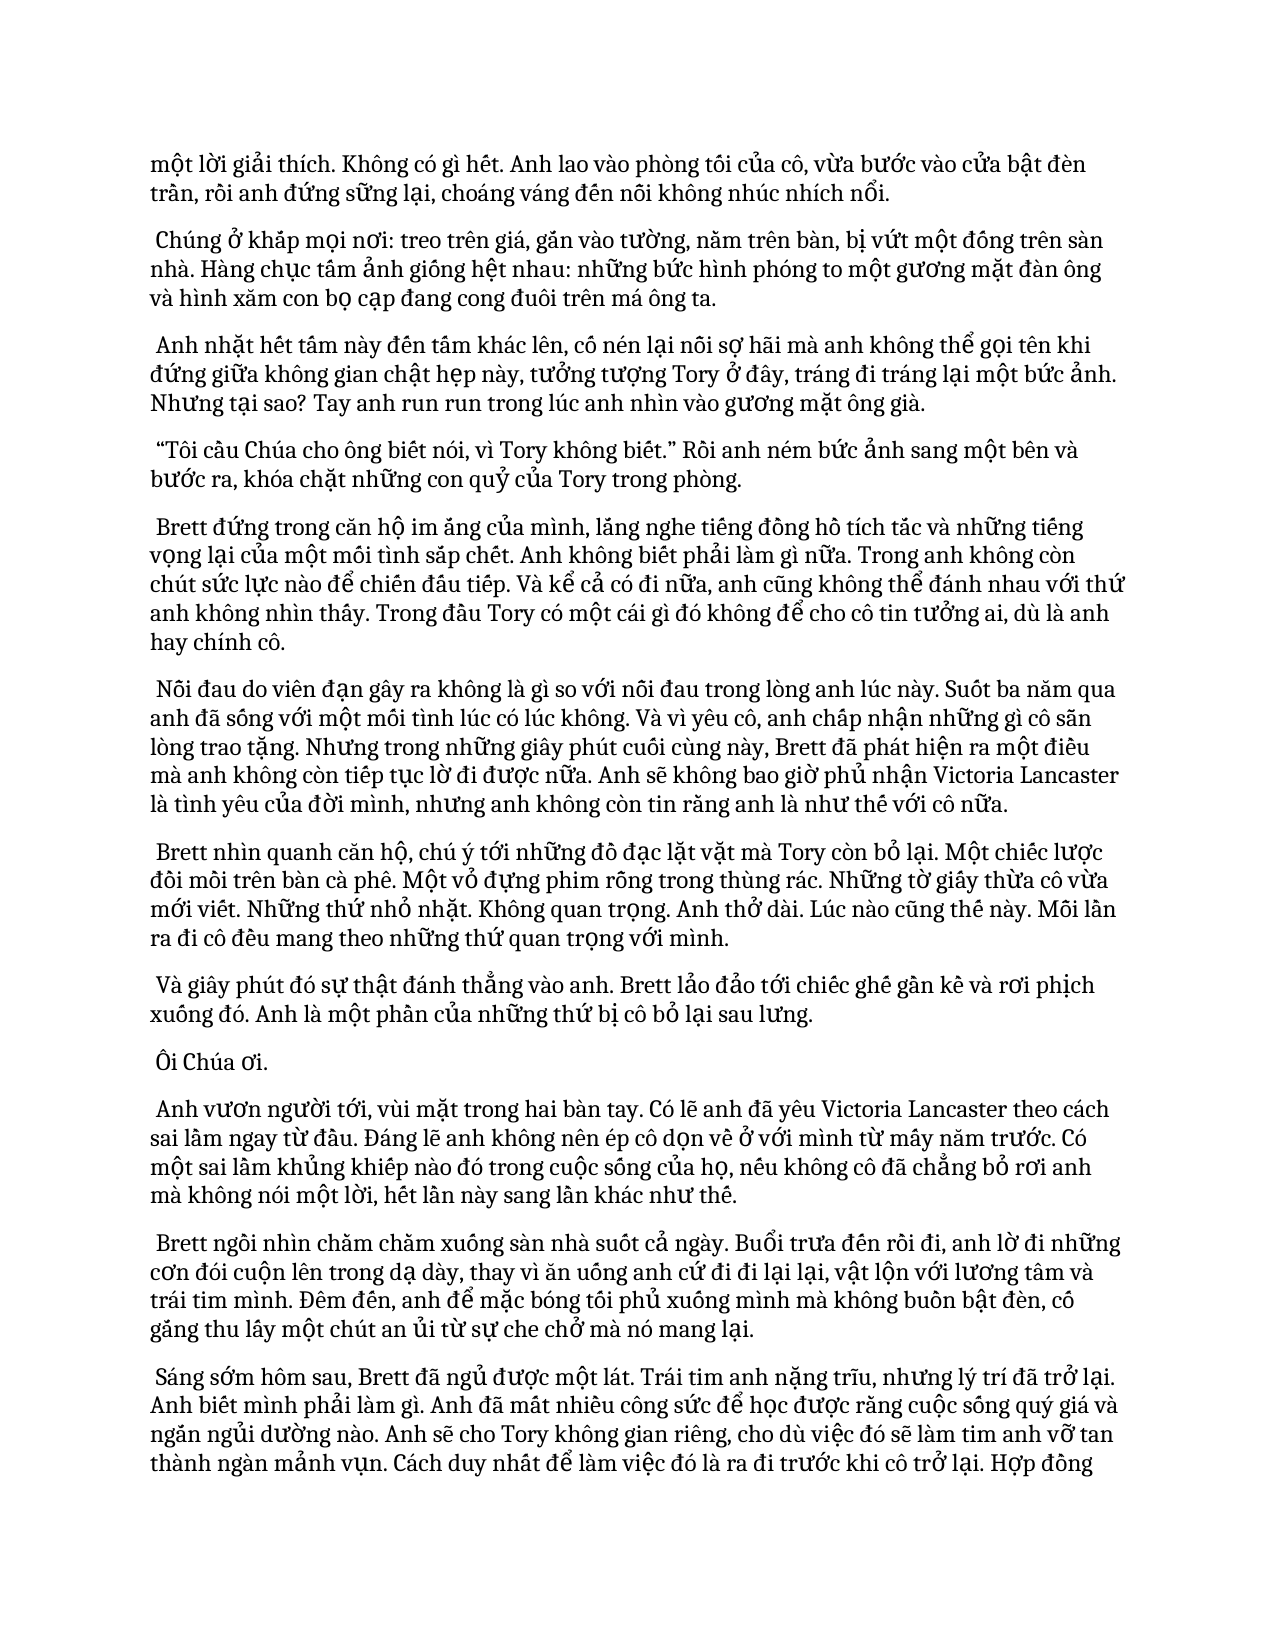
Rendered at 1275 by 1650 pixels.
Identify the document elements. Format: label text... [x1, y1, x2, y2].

text Anh vươn người tới, vùi mặt trong hai bàn tay. Có lẽ anh đã yêu Victoria Lancaster theo cách sai lầm ngay từ đầu. Đáng lẽ anh không nên ép cô dọn về ở với mình từ mấy năm trước. Có một sai lầm khủng khiếp nào đó trong cuộc sống của họ, nếu không cô đã chẳng bỏ rơi anh mà không nói một lời, hết lần này sang lần khác như thế. [150, 1095, 1125, 1210]
text Brett nhìn quanh căn hộ, chú ý tới những đồ đạc lặt vặt mà Tory còn bỏ lại. Một chiếc lược đồi mồi trên bàn cà phê. Một vỏ đựng phim rỗng trong thùng rác. Những tờ giấy thừa cô vừa mới viết. Những thứ nhỏ nhặt. Không quan trọng. Anh thở dài. Lúc nào cũng thế này. Mỗi lần ra đi cô đều mang theo những thứ quan trọng với mình. [150, 837, 1125, 952]
text Nỗi đau do viên đạn gây ra không là gì so với nỗi đau trong lòng anh lúc này. Suốt ba năm qua anh đã sống với một mối tình lúc có lúc không. Và vì yêu cô, anh chấp nhận những gì cô sẵn lòng trao tặng. Nhưng trong những giây phút cuối cùng này, Brett đã phát hiện ra một điều mà anh không còn tiếp tục lờ đi được nữa. Anh sẽ không bao giờ phủ nhận Victoria Lancaster là tình yêu của đời mình, nhưng anh không còn tin rằng anh là như thế với cô nữa. [150, 675, 1125, 819]
text Brett ngồi nhìn chằm chằm xuống sàn nhà suốt cả ngày. Buổi trưa đến rồi đi, anh lờ đi những cơn đói cuộn lên trong dạ dày, thay vì ăn uống anh cứ đi đi lại lại, vật lộn với lương tâm và trái tim mình. Đêm đến, anh để mặc bóng tối phủ xuống mình mà không buồn bật đèn, cố gắng thu lấy một chút an ủi từ sự che chở mà nó mang lại. [150, 1229, 1125, 1344]
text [150, 150, 1125, 207]
text Chúng ở khắp mọi nơi: treo trên giá, gắn vào tường, nằm trên bàn, bị vứt một đống trên sàn nhà. Hàng chục tấm ảnh giống hệt nhau: những bức hình phóng to một gương mặt đàn ông và hình xăm con bọ cạp đang cong đuôi trên má ông ta. [150, 226, 1125, 312]
text Và giây phút đó sự thật đánh thẳng vào anh. Brett lảo đảo tới chiếc ghế gần kề và rơi phịch xuống đó. Anh là một phần của những thứ bị cô bỏ lại sau lưng. [150, 971, 1125, 1029]
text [150, 1362, 1125, 1477]
text “Tôi cầu Chúa cho ông biết nói, vì Tory không biết.” Rồi anh ném bức ảnh sang một bên và bước ra, khóa chặt những con quỷ của Tory trong phòng. [150, 436, 1125, 494]
text Anh nhặt hết tấm này đến tấm khác lên, cố nén lại nỗi sợ hãi mà anh không thể gọi tên khi đứng giữa không gian chật hẹp này, tưởng tượng Tory ở đây, tráng đi tráng lại một bức ảnh. Nhưng tại sao? Tay anh run run trong lúc anh nhìn vào gương mặt ông già. [150, 331, 1125, 417]
text Ôi Chúa ơi. [150, 1047, 1125, 1076]
text Brett đứng trong căn hộ im ắng của mình, lắng nghe tiếng đồng hồ tích tắc và những tiếng vọng lại của một mối tình sắp chết. Anh không biết phải làm gì nữa. Trong anh không còn chút sức lực nào để chiến đấu tiếp. Và kể cả có đi nữa, anh cũng không thể đánh nhau với thứ anh không nhìn thấy. Trong đầu Tory có một cái gì đó không để cho cô tin tưởng ai, dù là anh hay chính cô. [150, 512, 1125, 656]
